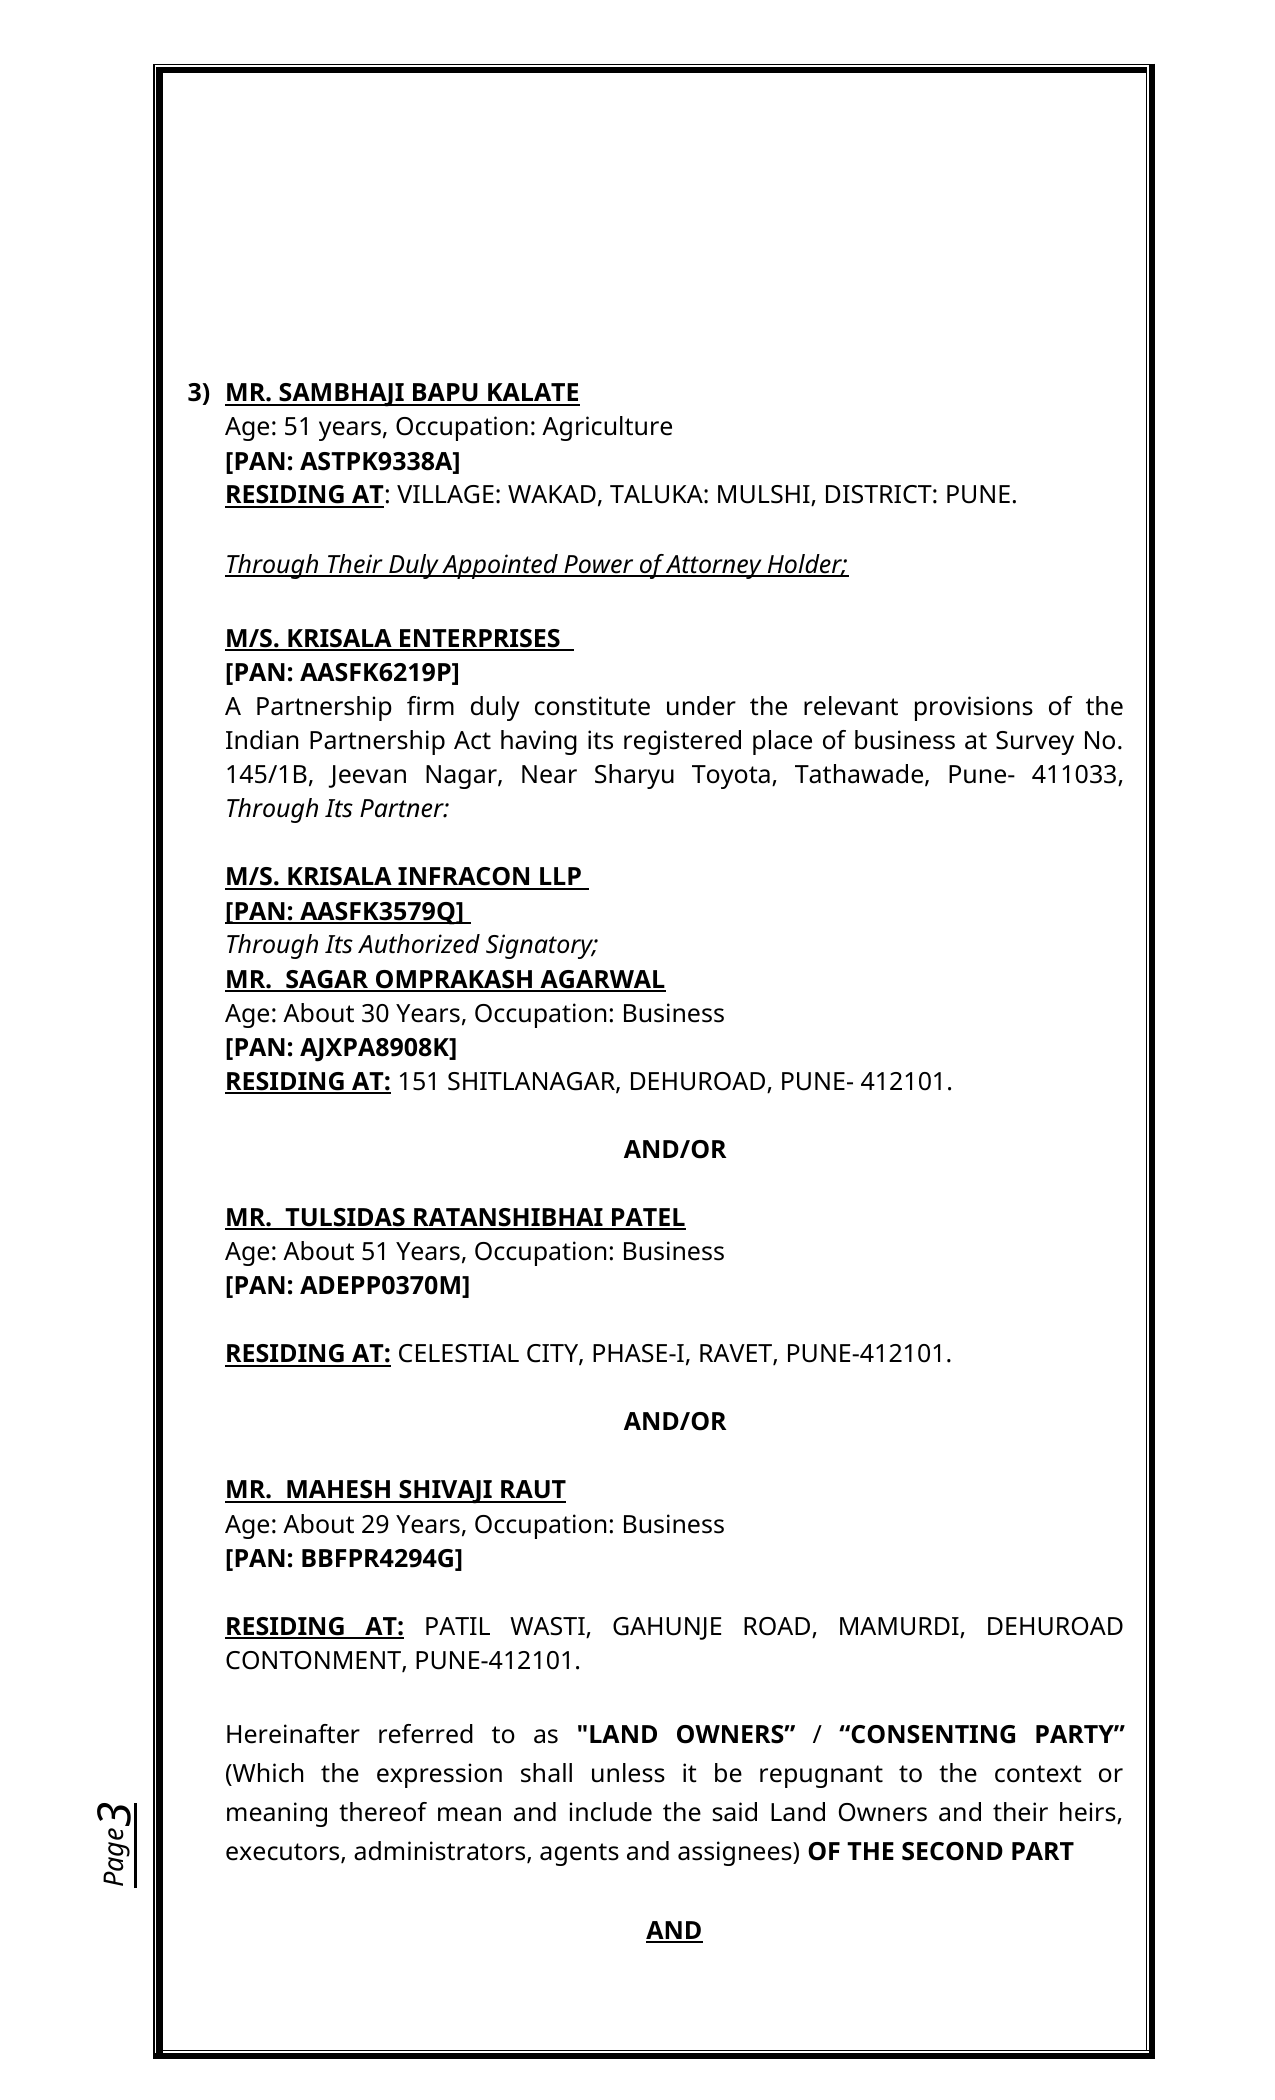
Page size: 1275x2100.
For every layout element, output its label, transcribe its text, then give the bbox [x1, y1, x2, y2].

text A Partnership firm duly constitute under the relevant provisions of the Indian Partnership Act having its registered place of business at Survey No. 145/1B, Jeevan Nagar, Near Sharyu Toyota, Tathawade, Pune- 411033, Through Its Partner: [225, 689, 1125, 825]
text [PAN: AASFK6219P] [225, 655, 1125, 689]
list [PAN: ASTPK9338A] [225, 443, 1125, 477]
text [PAN: ADEPP0370M] [225, 1268, 1125, 1302]
text Through Their Duly Appointed Power of Attorney Holder; [225, 546, 1125, 580]
text RESIDING AT: 151 SHITLANAGAR, DEHUROAD, PUNE- 412101. [225, 1063, 1125, 1097]
text RESIDING AT: PATIL WASTI, GAHUNJE ROAD, MAMURDI, DEHUROAD CONTONMENT, PUNE-412101. [225, 1608, 1125, 1677]
text [PAN: AJXPA8908K] [225, 1029, 1125, 1063]
list MR. SAMBHAJI BAPU KALATE [187, 375, 1125, 409]
text [PAN: AASFK3579Q] [225, 893, 1125, 927]
text MR. MAHESH SHIVAJI RAUT [225, 1472, 1125, 1506]
text Hereinafter referred to as "LAND OWNERS” / “CONSENTING PARTY” (Which the expression shall unless it be repugnant to the context or meaning thereof mean and include the said Land Owners and their heirs, executors, administrators, agents and assignees) OF THE SECOND PART [225, 1716, 1125, 1868]
text M/S. KRISALA ENTERPRISES [225, 621, 1125, 655]
text MR. SAGAR OMPRAKASH AGARWAL [225, 961, 1125, 995]
text M/S. KRISALA INFRACON LLP [225, 859, 1125, 893]
text AND/OR [225, 1132, 1125, 1166]
text Age: About 51 Years, Occupation: Business [225, 1234, 1125, 1268]
text AND/OR [225, 1404, 1125, 1438]
text RESIDING AT: CELESTIAL CITY, PHASE-I, RAVET, PUNE-412101. [225, 1336, 1125, 1370]
text Age: About 30 Years, Occupation: Business [225, 995, 1125, 1029]
text Through Its Authorized Signatory; [225, 927, 1125, 961]
list RESIDING AT: VILLAGE: WAKAD, TALUKA: MULSHI, DISTRICT: PUNE. [225, 477, 1125, 511]
text AND [225, 1913, 1124, 1947]
text MR. TULSIDAS RATANSHIBHAI PATEL [225, 1200, 1125, 1234]
list Age: 51 years, Occupation: Agriculture [225, 409, 1125, 443]
text Age: About 29 Years, Occupation: Business [225, 1506, 1125, 1540]
text [PAN: BBFPR4294G] [225, 1540, 1125, 1574]
